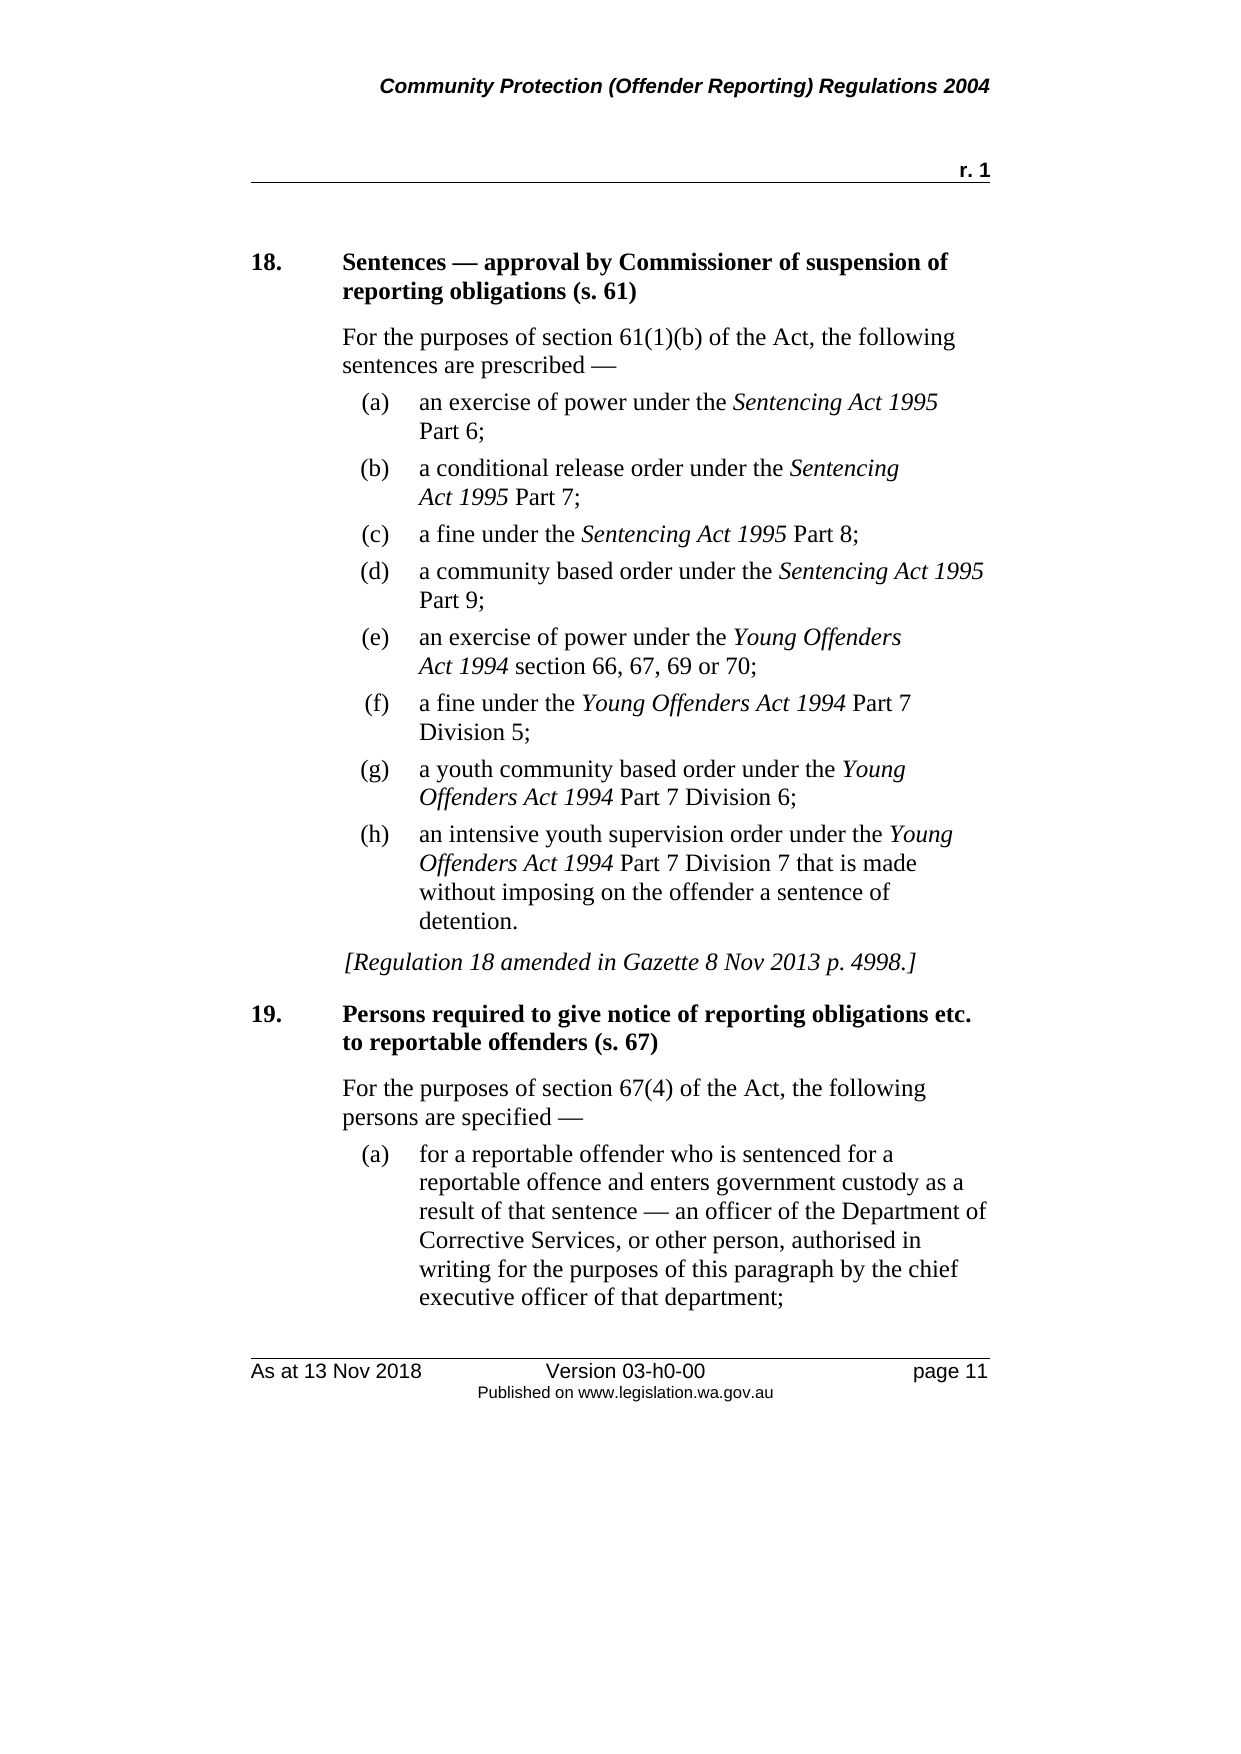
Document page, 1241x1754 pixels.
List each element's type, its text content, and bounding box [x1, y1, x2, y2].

text (g) a youth community based order under the Young Offenders Act 1994 Part 7 Division 6; [251, 754, 990, 811]
text (f) a fine under the Young Offenders Act 1994 Part 7 Division 5; [251, 688, 990, 745]
text (a) for a reportable offender who is sentenced for a reportable offence and enters government custody as a result of that sentence — an officer of the Department of Corrective Services, or other person, authorised in writing for the purposes of this paragraph by the chief executive officer of that department; [251, 1139, 990, 1311]
text (d) a community based order under the Sentencing Act 1995 Part 9; [251, 556, 990, 614]
text (a) an exercise of power under the Sentencing Act 1995 Part 6; [251, 387, 990, 445]
text [Regulation 18 amended in Gazette 8 Nov 2013 p. 4998.] [251, 947, 990, 976]
text For the purposes of section 61(1)(b) of the Act, the following sentences are prescribed — [251, 322, 990, 379]
text (h) an intensive youth supervision order under the Young Offenders Act 1994 Part 7 Division 7 that is made without imposing on the offender a sentence of detention. [251, 819, 990, 934]
text (c) a fine under the Sentencing Act 1995 Part 8; [251, 519, 990, 548]
text (b) a conditional release order under the Sentencing Act 1995 Part 7; [251, 453, 990, 511]
text For the purposes of section 67(4) of the Act, the following persons are specified — [251, 1073, 990, 1130]
text (e) an exercise of power under the Young Offenders Act 1994 section 66, 67, 69 or 70; [251, 622, 990, 679]
subtitle 19. Persons required to give notice of reporting obligations etc. to reportable offenders (s. 67) [251, 999, 990, 1056]
subtitle 18. Sentences — approval by Commissioner of suspension of reporting obligations (s. 61) [251, 247, 990, 305]
